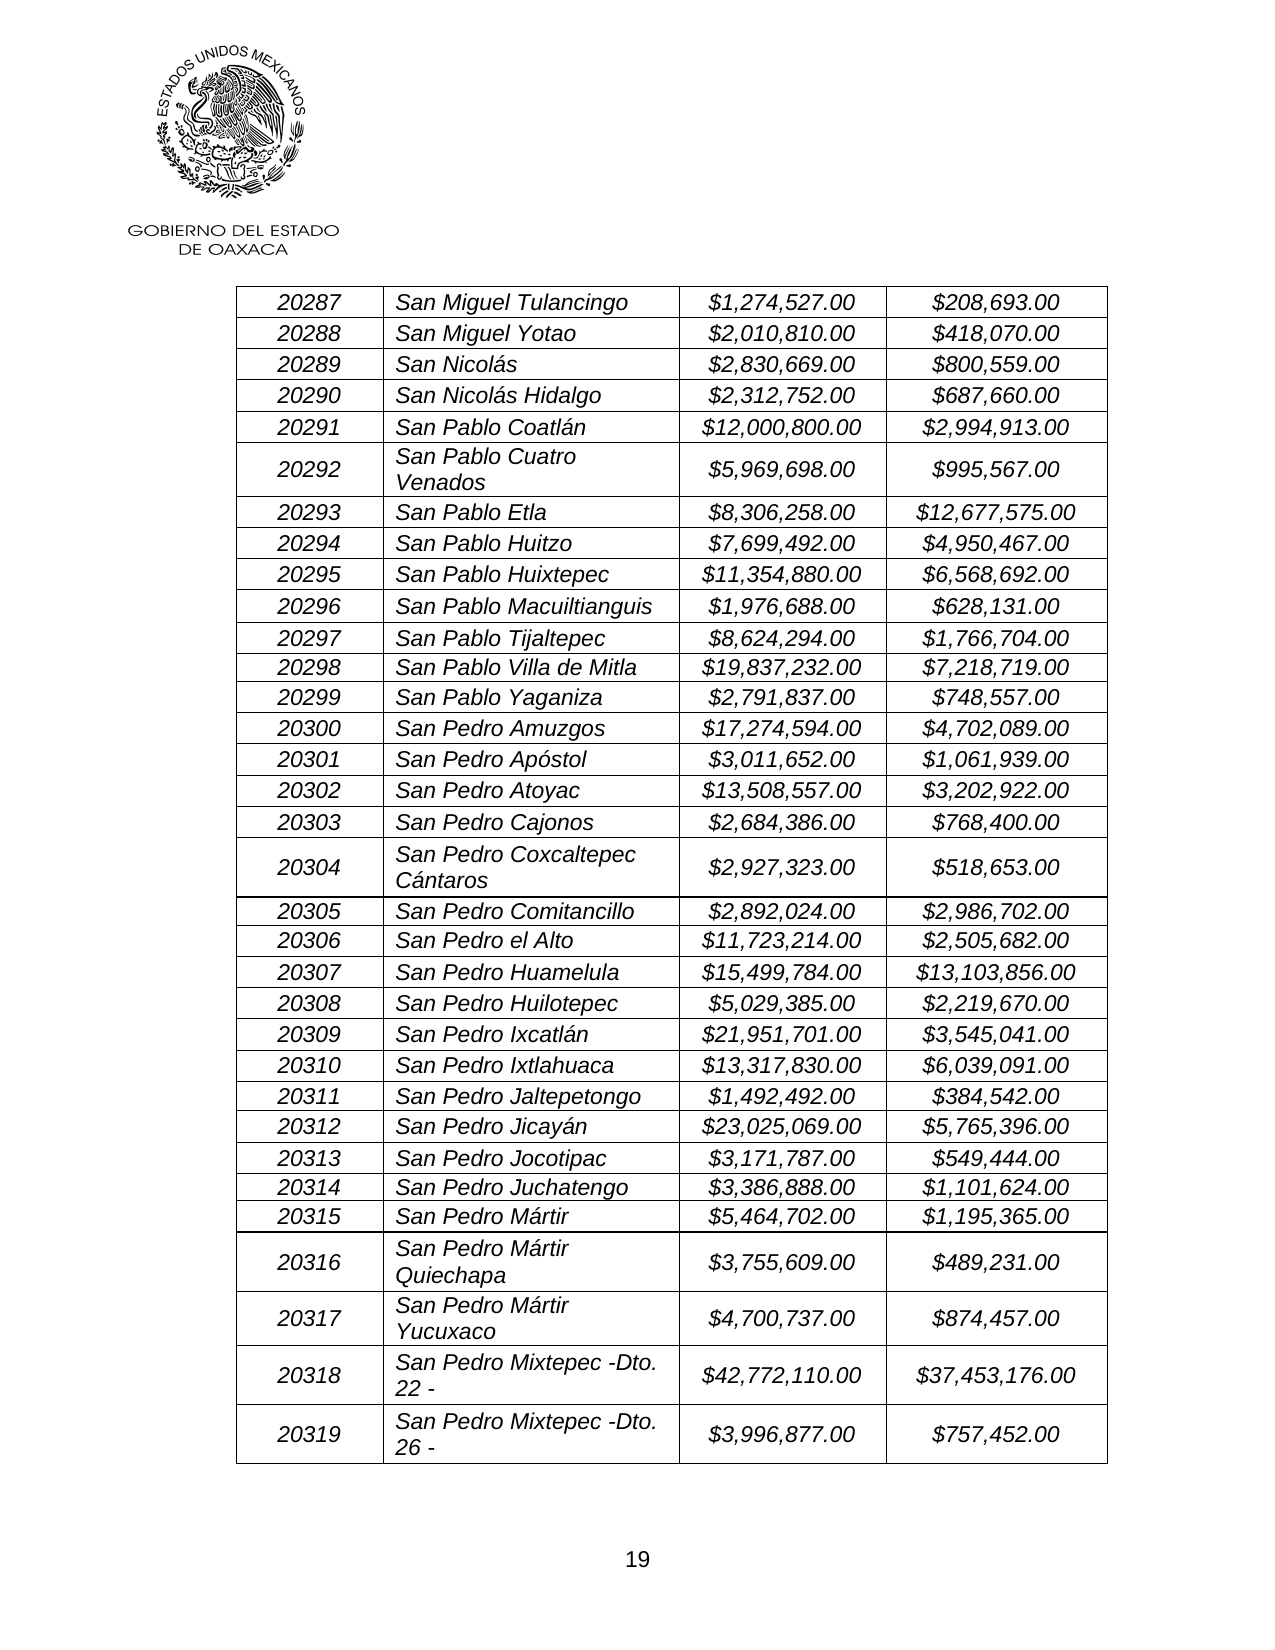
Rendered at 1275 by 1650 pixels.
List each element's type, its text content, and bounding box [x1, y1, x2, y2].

table_cell San Pedro Coxcaltepec Cántaros [384, 838, 679, 896]
table_cell 20301 [237, 744, 383, 774]
table_cell $2,986,702.00 [887, 898, 1107, 924]
table_cell $3,171,787.00 [680, 1143, 886, 1173]
table_cell $13,317,830.00 [680, 1051, 886, 1081]
table_cell $2,927,323.00 [680, 838, 886, 896]
table_cell $5,765,396.00 [887, 1111, 1107, 1142]
table_cell $5,464,702.00 [680, 1201, 886, 1231]
table_cell San Miguel Tulancingo [384, 287, 679, 317]
table_cell $1,061,939.00 [887, 744, 1107, 774]
table_cell $4,950,467.00 [887, 528, 1107, 558]
table_cell $768,400.00 [887, 807, 1107, 837]
table_cell San Pablo Coatlán [384, 412, 679, 442]
table_cell $874,457.00 [887, 1292, 1107, 1344]
table_cell 20316 [237, 1233, 383, 1291]
table_cell $2,830,669.00 [680, 349, 886, 379]
table_cell San Pedro Mixtepec -Dto. 22 - [384, 1346, 679, 1404]
table_cell $687,660.00 [887, 380, 1107, 411]
table_cell $11,723,214.00 [680, 926, 886, 956]
table_cell San Nicolás Hidalgo [384, 380, 679, 411]
table_cell $2,010,810.00 [680, 318, 886, 348]
table_cell San Pablo Tijaltepec [384, 623, 679, 653]
table_cell San Pedro Mixtepec -Dto. 26 - [384, 1405, 679, 1463]
table_cell San Nicolás [384, 349, 679, 379]
table_cell $384,542.00 [887, 1082, 1107, 1110]
table_cell $3,386,888.00 [680, 1174, 886, 1200]
table_cell 20290 [237, 380, 383, 411]
table_cell San Pedro Huamelula [384, 957, 679, 987]
table_cell $518,653.00 [887, 838, 1107, 896]
table_cell 20298 [237, 654, 383, 681]
table_cell $1,492,492.00 [680, 1082, 886, 1110]
table_cell San Pedro Comitancillo [384, 898, 679, 924]
table_cell $2,994,913.00 [887, 412, 1107, 442]
table_cell San Pedro el Alto [384, 926, 679, 956]
table_cell 20289 [237, 349, 383, 379]
table_cell 20287 [237, 287, 383, 317]
table_cell 20319 [237, 1405, 383, 1463]
table_cell 20295 [237, 559, 383, 589]
table_cell $21,951,701.00 [680, 1019, 886, 1049]
table_cell $15,499,784.00 [680, 957, 886, 987]
table_cell 20318 [237, 1346, 383, 1404]
table_cell $208,693.00 [887, 287, 1107, 317]
table_cell 20299 [237, 682, 383, 712]
table_cell $4,702,089.00 [887, 713, 1107, 743]
table_cell $1,766,704.00 [887, 623, 1107, 653]
table_cell $628,131.00 [887, 590, 1107, 622]
table_cell 20296 [237, 590, 383, 622]
table_cell $7,699,492.00 [680, 528, 886, 558]
table_cell 20288 [237, 318, 383, 348]
table_cell $3,545,041.00 [887, 1019, 1107, 1049]
table_cell $12,677,575.00 [887, 497, 1107, 527]
table_cell $8,624,294.00 [680, 623, 886, 653]
table_cell San Pedro Cajonos [384, 807, 679, 837]
table_cell $19,837,232.00 [680, 654, 886, 681]
table_cell $1,274,527.00 [680, 287, 886, 317]
table_cell 20314 [237, 1174, 383, 1200]
table_cell $1,101,624.00 [887, 1174, 1107, 1200]
table_cell $11,354,880.00 [680, 559, 886, 589]
table_cell $13,103,856.00 [887, 957, 1107, 987]
table_cell $1,195,365.00 [887, 1201, 1107, 1231]
table_cell $1,976,688.00 [680, 590, 886, 622]
table_cell 20317 [237, 1292, 383, 1344]
table_cell San Pedro Mártir [384, 1201, 679, 1231]
table_cell 20310 [237, 1051, 383, 1081]
table_cell San Pedro Jaltepetongo [384, 1082, 679, 1110]
table_cell $4,700,737.00 [680, 1292, 886, 1344]
table_cell $3,755,609.00 [680, 1233, 886, 1291]
table_cell San Pedro Ixtlahuaca [384, 1051, 679, 1081]
table_cell 20311 [237, 1082, 383, 1110]
table_cell $2,684,386.00 [680, 807, 886, 837]
table_cell $995,567.00 [887, 443, 1107, 496]
table_cell $13,508,557.00 [680, 776, 886, 806]
table_cell $3,011,652.00 [680, 744, 886, 774]
table_cell San Pablo Huixtepec [384, 559, 679, 589]
table_cell San Pedro Mártir Yucuxaco [384, 1292, 679, 1344]
table_cell $2,312,752.00 [680, 380, 886, 411]
table_cell $8,306,258.00 [680, 497, 886, 527]
table_cell $37,453,176.00 [887, 1346, 1107, 1404]
table_cell San Pedro Jocotipac [384, 1143, 679, 1173]
table_cell $7,218,719.00 [887, 654, 1107, 681]
table_cell $2,791,837.00 [680, 682, 886, 712]
table_cell $12,000,800.00 [680, 412, 886, 442]
table_cell 20292 [237, 443, 383, 496]
table_cell $757,452.00 [887, 1405, 1107, 1463]
table_cell $5,029,385.00 [680, 988, 886, 1018]
table_cell 20293 [237, 497, 383, 527]
table_cell San Pablo Cuatro Venados [384, 443, 679, 496]
table_cell 20291 [237, 412, 383, 442]
table_cell San Pablo Villa de Mitla [384, 654, 679, 681]
table_cell 20302 [237, 776, 383, 806]
table_cell San Pedro Apóstol [384, 744, 679, 774]
table_cell 20300 [237, 713, 383, 743]
table_cell $6,568,692.00 [887, 559, 1107, 589]
table_cell 20315 [237, 1201, 383, 1231]
table_cell $23,025,069.00 [680, 1111, 886, 1142]
table_cell San Pedro Jicayán [384, 1111, 679, 1142]
table_cell $6,039,091.00 [887, 1051, 1107, 1081]
table_cell 20304 [237, 838, 383, 896]
table_cell San Miguel Yotao [384, 318, 679, 348]
picture [123, 40, 344, 260]
table_cell 20308 [237, 988, 383, 1018]
table_cell $2,892,024.00 [680, 898, 886, 924]
table_cell $748,557.00 [887, 682, 1107, 712]
table_cell San Pedro Juchatengo [384, 1174, 679, 1200]
table_cell $418,070.00 [887, 318, 1107, 348]
table_cell 20297 [237, 623, 383, 653]
table_cell $17,274,594.00 [680, 713, 886, 743]
table_cell $3,996,877.00 [680, 1405, 886, 1463]
table_cell San Pablo Yaganiza [384, 682, 679, 712]
table_cell San Pedro Ixcatlán [384, 1019, 679, 1049]
table_cell San Pablo Huitzo [384, 528, 679, 558]
table_cell 20313 [237, 1143, 383, 1173]
table_cell 20305 [237, 898, 383, 924]
table_cell $489,231.00 [887, 1233, 1107, 1291]
table_cell $800,559.00 [887, 349, 1107, 379]
table_cell San Pablo Macuiltianguis [384, 590, 679, 622]
table_cell $2,505,682.00 [887, 926, 1107, 956]
table_cell $3,202,922.00 [887, 776, 1107, 806]
table_cell $5,969,698.00 [680, 443, 886, 496]
table_cell 20294 [237, 528, 383, 558]
table_cell San Pedro Amuzgos [384, 713, 679, 743]
table_cell San Pedro Huilotepec [384, 988, 679, 1018]
table_cell San Pedro Mártir Quiechapa [384, 1233, 679, 1291]
table_cell $42,772,110.00 [680, 1346, 886, 1404]
table_cell 20309 [237, 1019, 383, 1049]
table_cell $549,444.00 [887, 1143, 1107, 1173]
table_cell San Pedro Atoyac [384, 776, 679, 806]
table_cell 20312 [237, 1111, 383, 1142]
table_cell San Pablo Etla [384, 497, 679, 527]
table_cell $2,219,670.00 [887, 988, 1107, 1018]
table_cell 20307 [237, 957, 383, 987]
table_cell 20306 [237, 926, 383, 956]
table_cell 20303 [237, 807, 383, 837]
